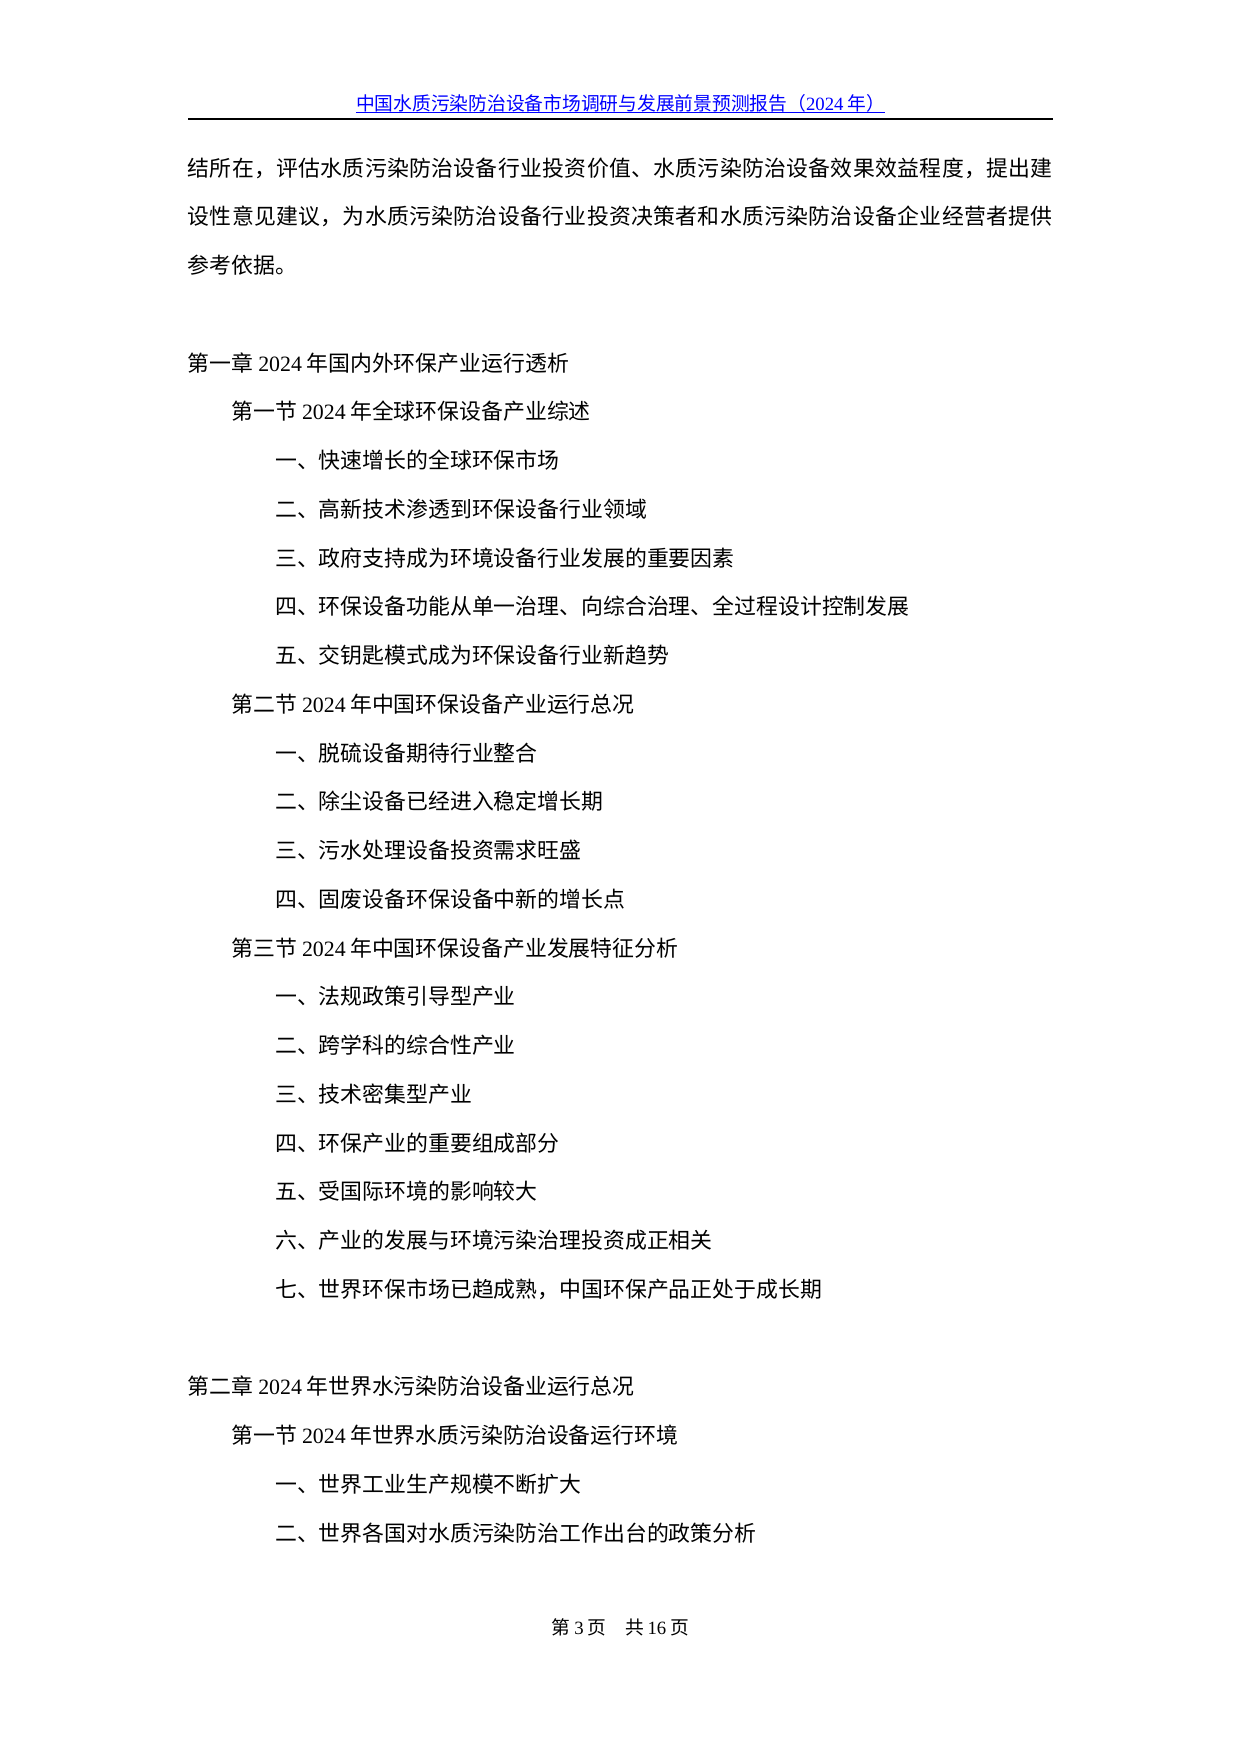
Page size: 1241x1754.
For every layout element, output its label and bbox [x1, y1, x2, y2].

text [187, 150, 1053, 1548]
